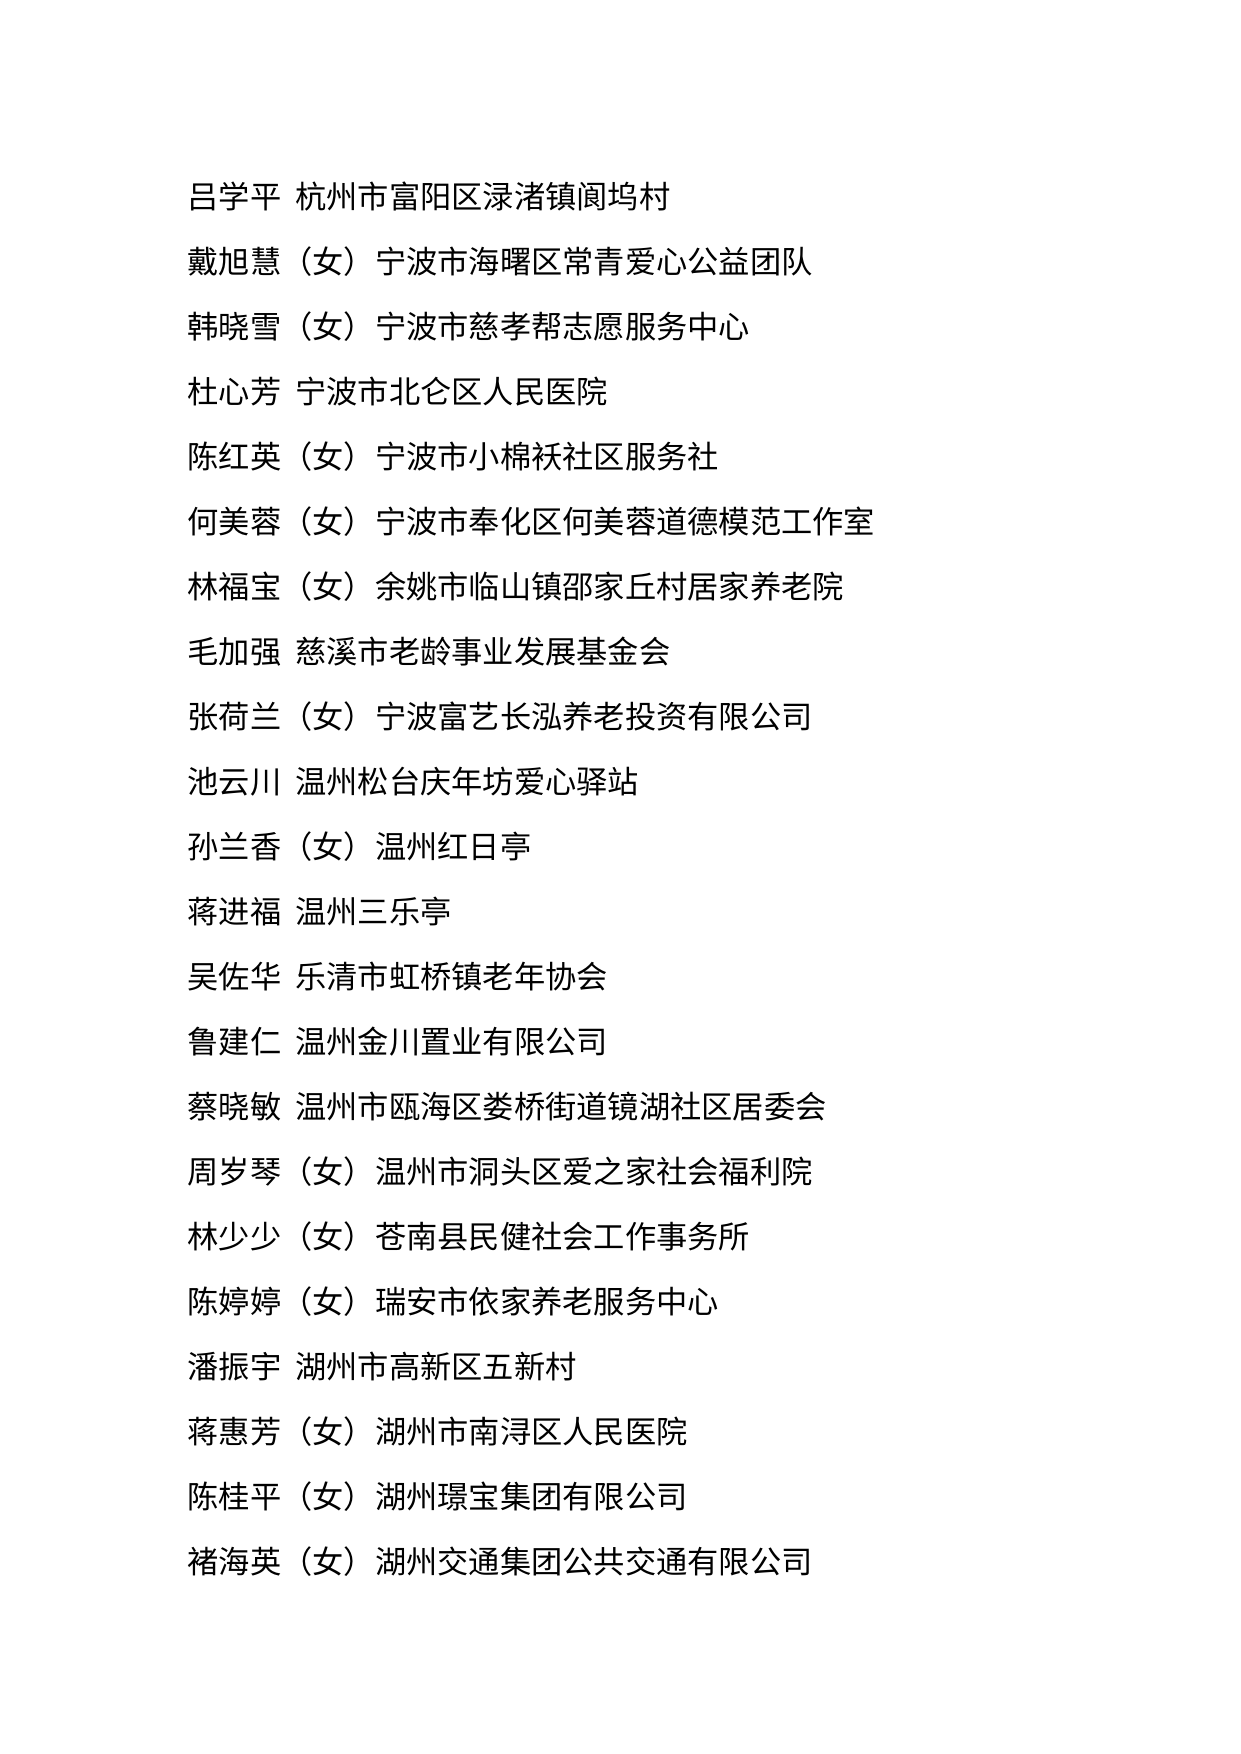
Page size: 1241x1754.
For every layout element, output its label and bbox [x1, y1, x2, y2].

table_cell [176, 162, 1064, 1592]
